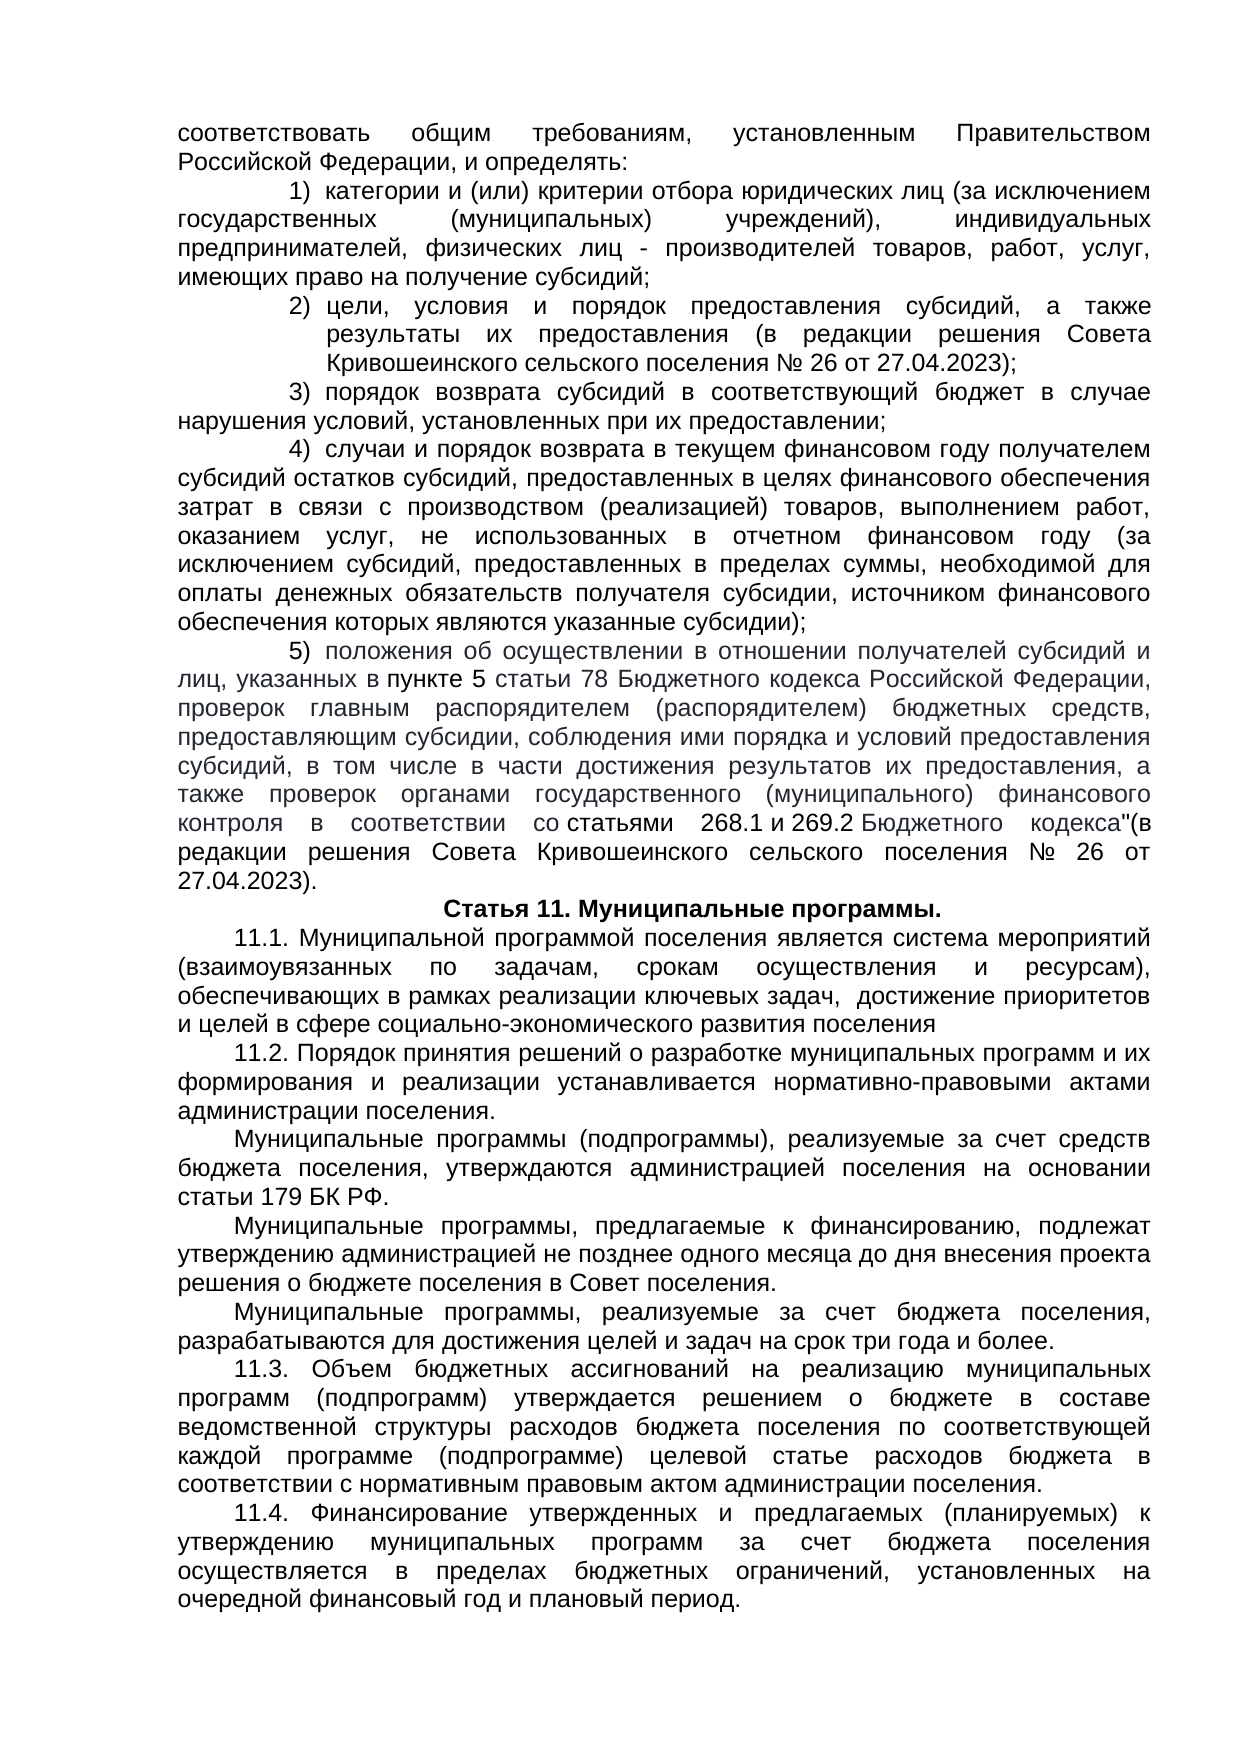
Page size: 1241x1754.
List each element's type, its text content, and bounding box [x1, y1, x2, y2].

text Муниципальные программы, реализуемые за счет бюджета поселения, разрабатываются для достижения целей и задач на срок три года и более. [177, 1297, 1152, 1354]
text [177, 118, 1152, 176]
text 11.2. Порядок принятия решений о разработке муниципальных программ и их формирования и реализации устанавливается нормативно-правовыми актами администрации поселения. [177, 1038, 1152, 1124]
text 11.4. Финансирование утвержденных и предлагаемых (планируемых) к утверждению муниципальных программ за счет бюджета поселения осуществляется в пределах бюджетных ограничений, установленных на очередной финансовый год и плановый период. [177, 1498, 1152, 1613]
text 11.3. Объем бюджетных ассигнований на реализацию муниципальных программ (подпрограмм) утверждается решением о бюджете в составе ведомственной структуры расходов бюджета поселения по соответствующей каждой программе (подпрограмме) целевой статье расходов бюджета в соответствии с нормативным правовым актом администрации поселения. [177, 1354, 1152, 1498]
list цели, условия и порядок предоставления субсидий, а также результаты их предоставления (в редакции решения Совета Кривошеинского сельского поселения № 26 от 27.04.2023); [288, 291, 1152, 377]
list категории и (или) критерии отбора юридических лиц (за исключением государственных (муниципальных) учреждений), индивидуальных предпринимателей, физических лиц - производителей товаров, работ, услуг, имеющих право на получение субсидий; [177, 176, 1152, 291]
text Статья 11. Муниципальные программы. [177, 894, 1152, 923]
list порядок возврата субсидий в соответствующий бюджет в случае нарушения условий, установленных при их предоставлении; [177, 377, 1152, 434]
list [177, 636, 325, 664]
list случаи и порядок возврата в текущем финансовом году получателем субсидий остатков субсидий, предоставленных в целях финансового обеспечения затрат в связи с производством (реализацией) товаров, выполнением работ, оказанием услуг, не использованных в отчетном финансовом году (за исключением субсидий, предоставленных в пределах суммы, необходимой для оплаты денежных обязательств получателя субсидии, источником финансового обеспечения которых являются указанные субсидии); [177, 434, 1152, 636]
text Муниципальные программы (подпрограммы), реализуемые за счет средств бюджета поселения, утверждаются администрацией поселения на основании статьи 179 БК РФ. [177, 1124, 1152, 1211]
list положения об осуществлении в отношении получателей субсидий и лиц, указанных в пункте 5 статьи 78 Бюджетного кодекса Российской Федерации, проверок главным распорядителем (распорядителем) бюджетных средств, предоставляющим субсидии, соблюдения ими порядка и условий предоставления субсидий, в том числе в части достижения результатов их предоставления, а также проверок органами государственного (муниципального) финансового контроля в соответствии со статьями 268.1 и 269.2 Бюджетного кодекса"(в редакции решения Совета Кривошеинского сельского поселения № 26 от 27.04.2023). [177, 808, 1152, 894]
text 11.1. Муниципальной программой поселения является система мероприятий (взаимоувязанных по задачам, срокам осуществления и ресурсам), обеспечивающих в рамках реализации ключевых задач, достижение приоритетов и целей в сфере социально-экономического развития поселения [177, 923, 1152, 1038]
text Муниципальные программы, предлагаемые к финансированию, подлежат утверждению администрацией не позднее одного месяца до дня внесения проекта решения о бюджете поселения в Совет поселения. [177, 1211, 1152, 1297]
